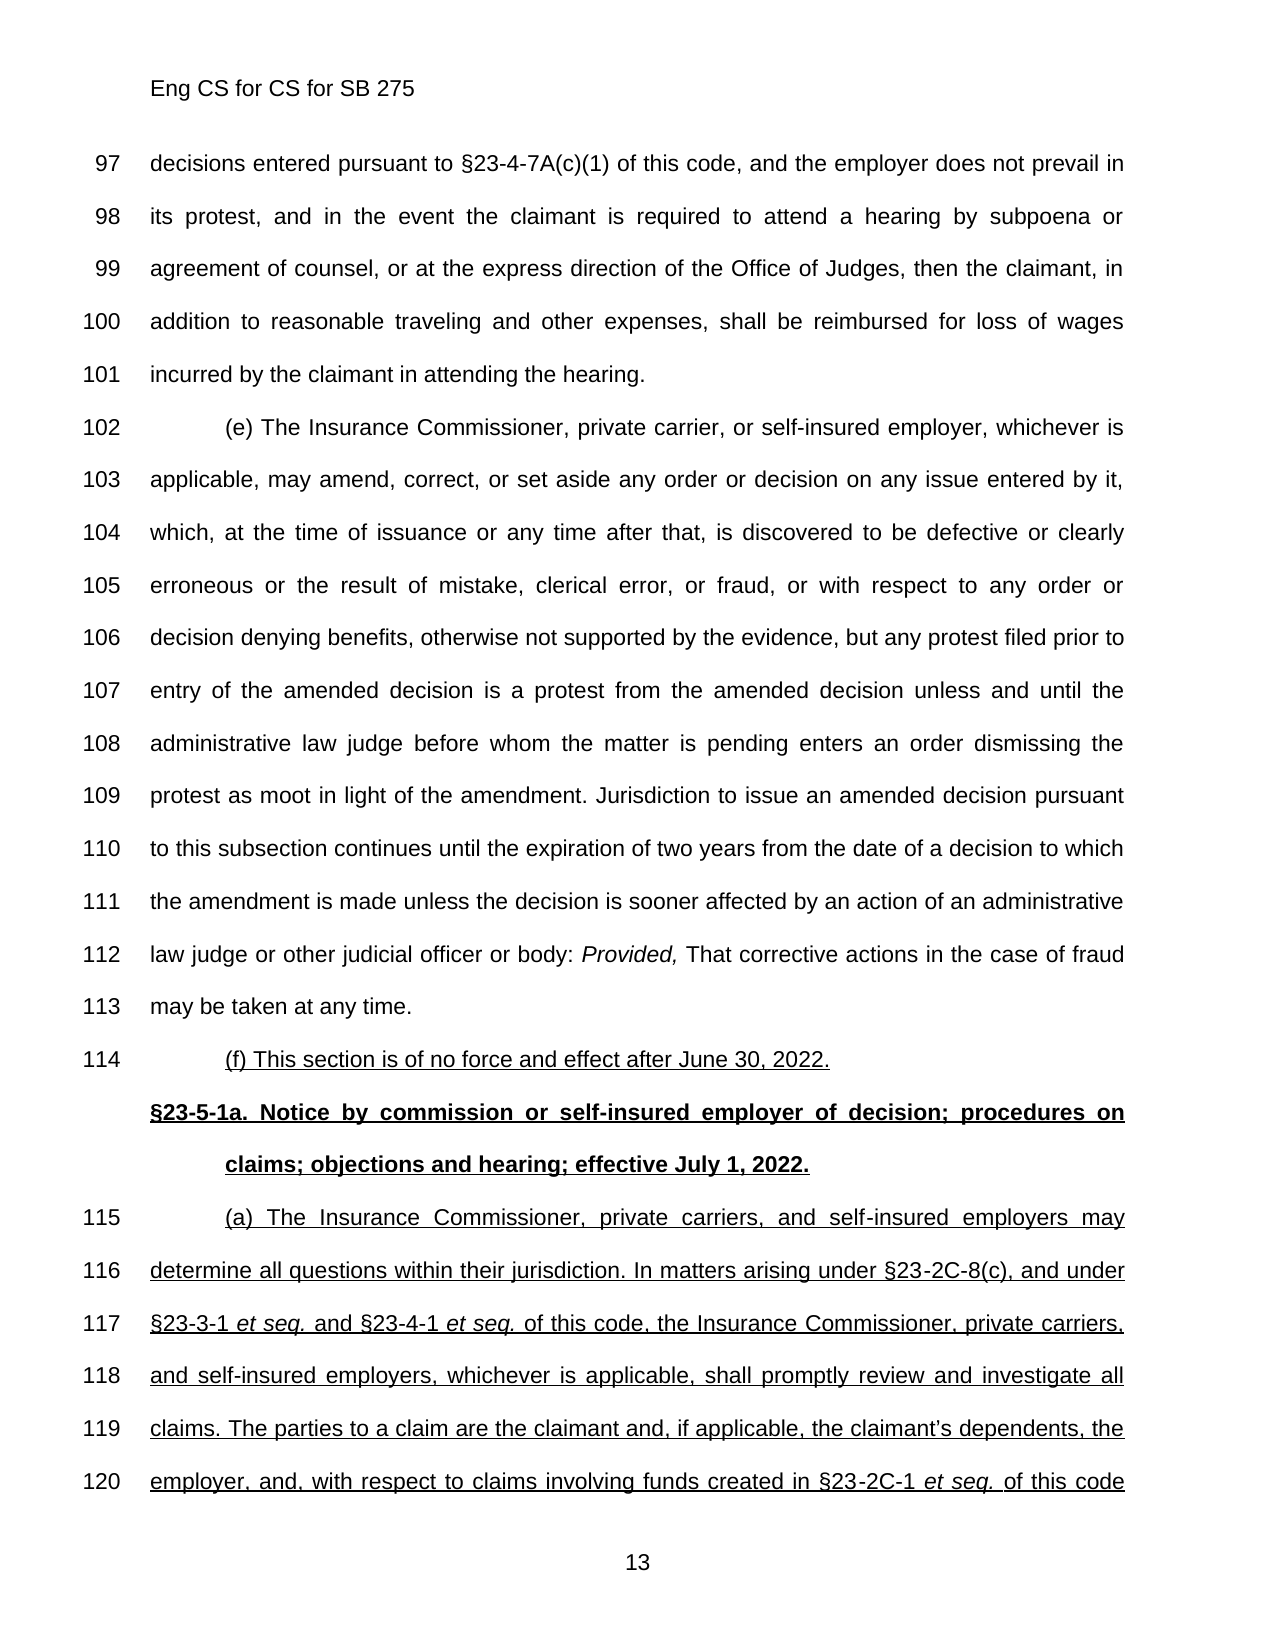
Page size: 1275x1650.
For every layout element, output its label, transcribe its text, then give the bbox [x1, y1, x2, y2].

text (f) This section is of no force and effect after June 30, 2022. [150, 1046, 1125, 1072]
subtitle §23-5-1a. Notice by commission or self-insured employer of decision; procedures on claims; objections and hearing; effective July 1, 2022. [150, 1123, 1125, 1178]
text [150, 150, 1125, 387]
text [150, 1439, 1125, 1490]
text (e) The Insurance Commissioner, private carrier, or self-insured employer, whichever is applicable, may amend, correct, or set aside any order or decision on any issue entered by it, which, at the time of issuance or any time after that, is discovered to be defective or clearly erroneous or the result of mistake, clerical error, or fraud, or with respect to any order or decision denying benefits, otherwise not supported by the evidence, but any protest filed prior to entry of the amended decision is a protest from the amended decision unless and until the administrative law judge before whom the matter is pending enters an order dismissing the protest as moot in light of the amendment. Jurisdiction to issue an amended decision pursuant to this subsection continues until the expiration of two years from the date of a decision to which the amendment is made unless the decision is sooner affected by an action of an administrative law judge or other judicial officer or body: Provided, That corrective actions in the case of fraud may be taken at any time. [150, 413, 1125, 1020]
subtitle §23-5-1a. Notice by commission or self-insured employer of decision; procedures on claims; objections and hearing; effective July 1, 2022. [150, 1099, 1125, 1121]
